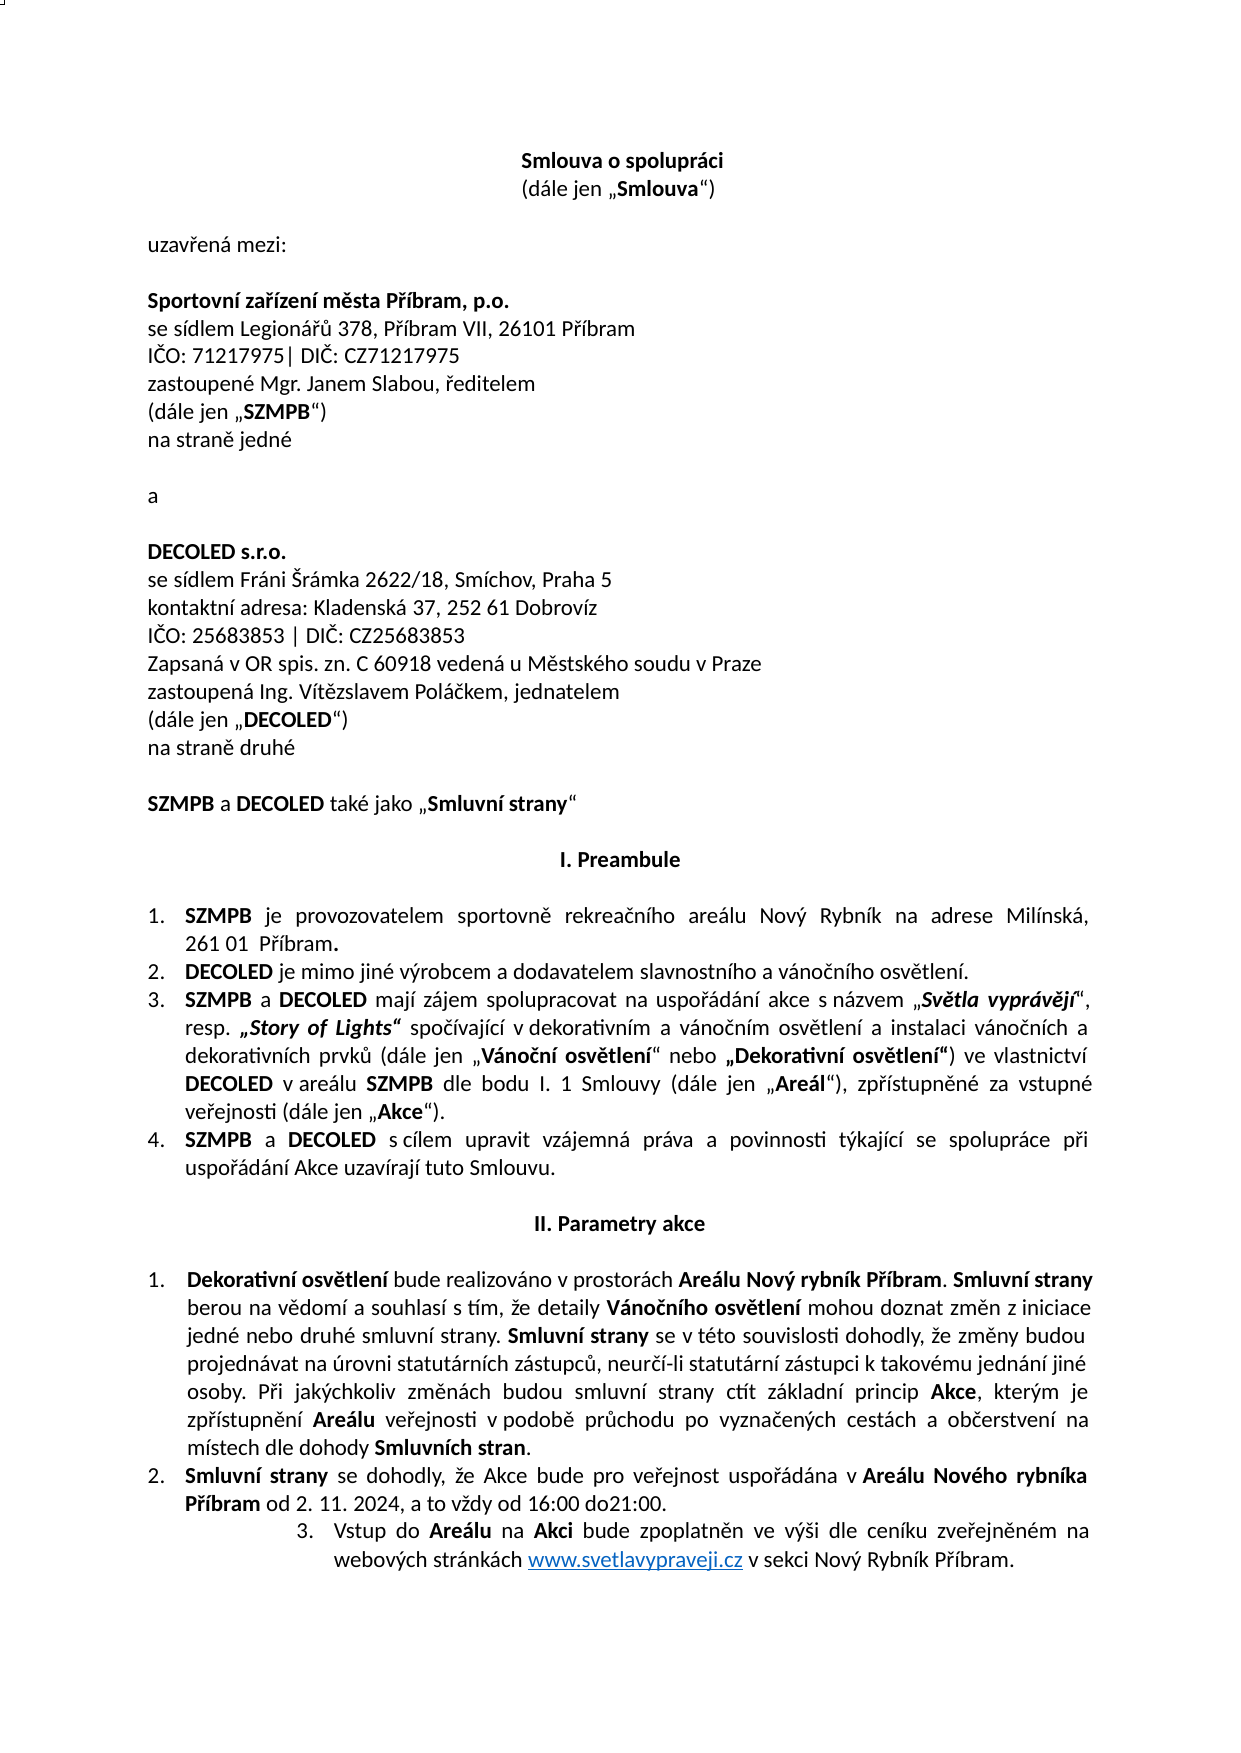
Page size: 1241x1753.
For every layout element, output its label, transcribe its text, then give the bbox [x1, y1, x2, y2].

text resp. „Story of Lights“ spočívající v dekorativním a vánočním osvětlení a instalaci vánočních a [185, 1013, 1118, 1041]
text Smlouva o spolupráci [521, 146, 749, 174]
text SZMPB a DECOLED také jako „Smluvní strany“ [147, 789, 605, 817]
text SZMPB a DECOLED s cílem upravit vzájemná práva a povinnosti týkající se spolupráce při [185, 1125, 1117, 1153]
text berou na vědomí a souhlasí s tím, že detaily Vánočního osvětlení mohou doznat změn z iniciace [187, 1293, 1118, 1321]
text a [147, 481, 183, 509]
text zpřístupnění Areálu veřejnosti v podobě průchodu po vyznačených cestách a občerstvení na [187, 1405, 1118, 1433]
text . [159, 901, 185, 929]
text DECOLED je mimo jiné výrobcem a dodavatelem slavnostního a vánočního osvětlení. [185, 957, 1118, 985]
text (dále jen „DECOLED“) [147, 705, 789, 733]
text na straně jedné [147, 425, 317, 453]
text jedné nebo druhé smluvní strany. Smluvní strany se v této souvislosti dohodly, že změny budou [187, 1321, 1118, 1349]
text IČO: 25683853 | DIČ: CZ25683853 [147, 621, 789, 649]
text uzavřená mezi: [147, 229, 313, 258]
text (dále jen „SZMPB“) [147, 397, 660, 425]
text kontaktní adresa: Kladenská 37, 252 61 Dobrovíz [147, 593, 789, 621]
text . Smluvní strany se dohodly, že Akce bude pro veřejnost uspořádána v Areálu Nového rybníka [159, 1461, 1118, 1489]
text . [159, 957, 185, 985]
text . [159, 1265, 187, 1293]
text Příbram od 2. 11. 2024, a to vždy od 16:00 do21:00. [185, 1488, 693, 1517]
text . [159, 1125, 185, 1153]
text zastoupené Mgr. Janem Slabou, ředitelem [147, 369, 660, 397]
text I. Preambule [559, 845, 706, 873]
text se sídlem Legionářů 378, Příbram VII, 26101 Příbram [147, 313, 660, 342]
text veřejnosti (dále jen „Akce“). [185, 1097, 1118, 1125]
text Zapsaná v OR spis. zn. C 60918 vedená u Městského soudu v Praze [147, 649, 789, 677]
text se sídlem Fráni Šrámka 2622/18, Smíchov, Praha 5 [147, 565, 789, 593]
text na straně druhé [147, 733, 321, 761]
text uspořádání Akce uzavírají tuto Smlouvu. [185, 1153, 1117, 1181]
text projednávat na úrovni statutárních zástupců, neurčí-li statutární zástupci k takovému jednání jiné [187, 1349, 1118, 1377]
text Sportovní zařízení města Příbram, p.o. [147, 286, 537, 313]
text osoby. Při jakýchkoliv změnách budou smluvní strany ctít základní princip Akce, kterým je [187, 1377, 1118, 1405]
text SZMPB a DECOLED mají zájem spolupracovat na uspořádání akce s názvem „Světla vyprávějí“, [185, 985, 1118, 1013]
text Vstup do Areálu na Akci bude zpoplatněn ve výši dle ceníku zveřejněném na [334, 1516, 1118, 1544]
text dekorativních prvků (dále jen „Vánoční osvětlení“ nebo „Dekorativní osvětlení“) ve vlastnictví [185, 1041, 1118, 1069]
text zastoupená Ing. Vítězslavem Poláčkem, jednatelem [147, 677, 789, 705]
text . [159, 985, 185, 1013]
text SZMPB je provozovatelem sportovně rekreačního areálu Nový Rybník na adrese Milínská, [185, 901, 1118, 929]
text DECOLED v areálu SZMPB dle bodu I. 1 Smlouvy (dále jen „Areál“), zpřístupněné za vstupné [185, 1069, 1118, 1097]
text DECOLED s.r.o. [147, 537, 314, 565]
text . [308, 1516, 334, 1544]
text II. Parametry akce [534, 1209, 731, 1237]
text webových stránkách www.svetlavypraveji.cz v sekci Nový Rybník Příbram. [334, 1544, 1118, 1573]
text 261 01 Příbram. [185, 929, 1118, 957]
text (dále jen „Smlouva“) [521, 174, 749, 202]
text IČO: 71217975| DIČ: CZ71217975 [147, 342, 660, 369]
text místech dle dohody Smluvních stran. [187, 1433, 1118, 1461]
text Dekorativní osvětlení bude realizováno v prostorách Areálu Nový rybník Příbram. Smluvní strany [187, 1265, 1118, 1293]
